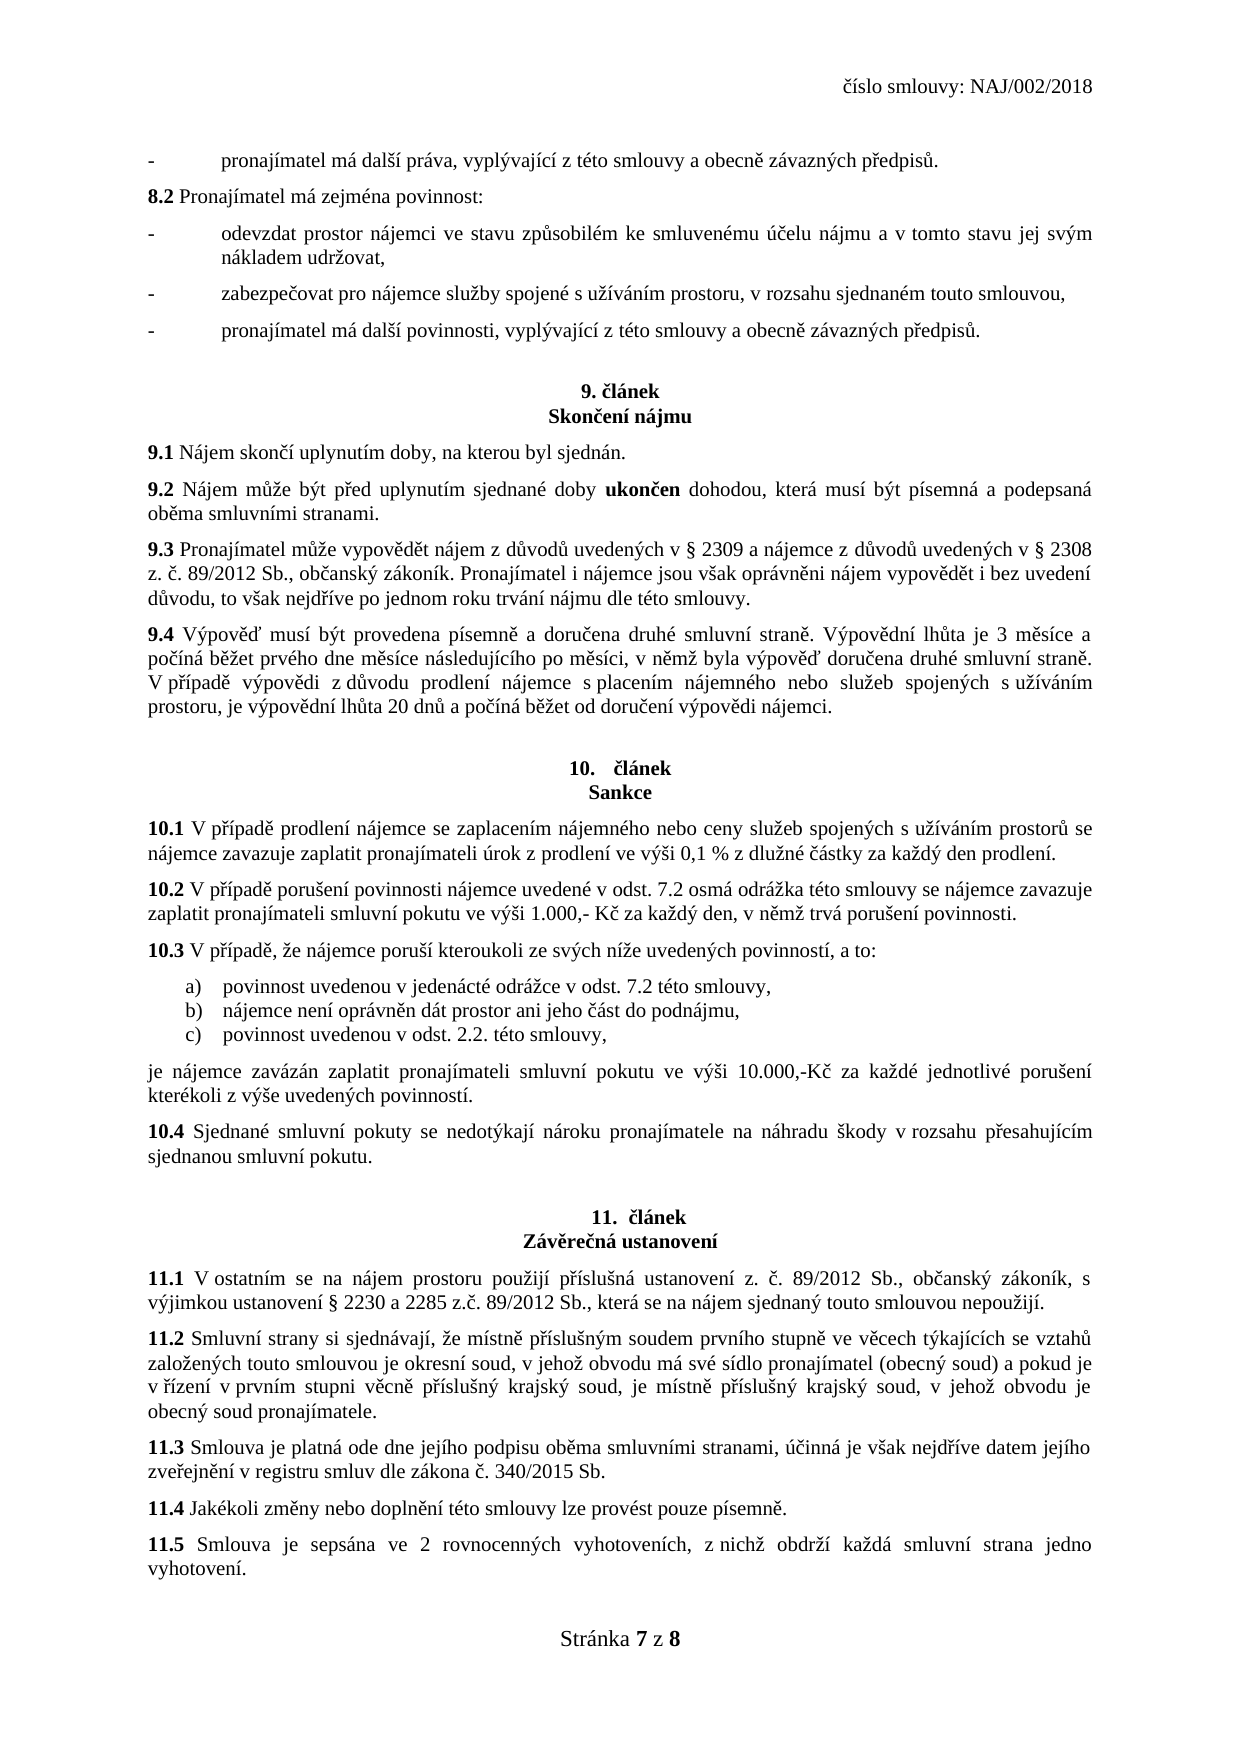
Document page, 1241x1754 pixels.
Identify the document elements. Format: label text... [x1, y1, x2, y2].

text 9.4 Výpověď musí být provedena písemně a doručena druhé smluvní straně. Výpovědní lhůta je 3 měsíce a počíná běžet prvého dne měsíce následujícího po měsíci, v němž byla výpověď doručena druhé smluvní straně. V případě výpovědi z důvodu prodlení nájemce s placením nájemného nebo služeb spojených s užíváním prostoru, je výpovědní lhůta 20 dnů a počíná běžet od doručení výpovědi nájemci. [148, 622, 1093, 718]
text 8.2 Pronajímatel má zejména povinnost: [148, 184, 1093, 208]
text 10.2 V případě porušení povinnosti nájemce uvedené v odst. 7.2 osmá odrážka této smlouvy se nájemce zavazuje zaplatit pronajímateli smluvní pokutu ve výši 1.000,- Kč za každý den, v němž trvá porušení povinnosti. [148, 877, 1093, 925]
text 11.5 Smlouva je sepsána ve 2 rovnocenných vyhotoveních, z nichž obdrží každá smluvní strana jedno vyhotovení. [148, 1532, 1093, 1580]
text 11.4 Jakékoli změny nebo doplnění této smlouvy lze provést pouze písemně. [148, 1496, 1093, 1520]
text 11.2 Smluvní strany si sjednávají, že místně příslušným soudem prvního stupně ve věcech týkajících se vztahů založených touto smlouvou je okresní soud, v jehož obvodu má své sídlo pronajímatel (obecný soud) a pokud je v řízení v prvním stupni věcně příslušný krajský soud, je místně příslušný krajský soud, v jehož obvodu je obecný soud pronajímatele. [148, 1326, 1093, 1423]
list povinnost uvedenou v jedenácté odrážce v odst. 7.2 této smlouvy, [185, 974, 1093, 998]
text - zabezpečovat pro nájemce služby spojené s užíváním prostoru, v rozsahu sjednaném touto smlouvou, [148, 281, 1093, 305]
list článek [185, 1205, 1093, 1229]
text 11.3 Smlouva je platná ode dne jejího podpisu oběma smluvními stranami, účinná je však nejdříve datem jejího zveřejnění v registru smluv dle zákona č. 340/2015 Sb. [148, 1435, 1093, 1483]
text Závěrečná ustanovení [148, 1229, 1093, 1253]
text - pronajímatel má další povinnosti, vyplývající z této smlouvy a obecně závazných předpisů. [148, 318, 1093, 342]
list článek [148, 756, 1093, 780]
text 9. článek [148, 379, 1093, 403]
text 9.2 Nájem může být před uplynutím sjednané doby ukončen dohodou, která musí být písemná a podepsaná oběma smluvními stranami. [148, 477, 1093, 525]
text - pronajímatel má další práva, vyplývající z této smlouvy a obecně závazných předpisů. [148, 148, 1093, 172]
text Sankce [148, 780, 1093, 804]
text je nájemce zavázán zaplatit pronajímateli smluvní pokutu ve výši 10.000,-Kč za každé jednotlivé porušení kterékoli z výše uvedených povinností. [148, 1059, 1093, 1107]
text 9.3 Pronajímatel může vypovědět nájem z důvodů uvedených v § 2309 a nájemce z důvodů uvedených v § 2308 z. č. 89/2012 Sb., občanský zákoník. Pronajímatel i nájemce jsou však oprávněni nájem vypovědět i bez uvedení důvodu, to však nejdříve po jednom roku trvání nájmu dle této smlouvy. [148, 537, 1093, 609]
text - odevzdat prostor nájemci ve stavu způsobilém ke smluvenému účelu nájmu a v tomto stavu jej svým nákladem udržovat, [148, 221, 1093, 269]
text 11.1 V ostatním se na nájem prostoru použijí příslušná ustanovení z. č. 89/2012 Sb., občanský zákoník, s výjimkou ustanovení § 2230 a 2285 z.č. 89/2012 Sb., která se na nájem sjednaný touto smlouvou nepoužijí. [148, 1266, 1093, 1314]
text Skončení nájmu [148, 403, 1093, 428]
list nájemce není oprávněn dát prostor ani jeho část do podnájmu, [185, 998, 1093, 1022]
text 10.4 Sjednané smluvní pokuty se nedotýkají nároku pronajímatele na náhradu škody v rozsahu přesahujícím sjednanou smluvní pokutu. [148, 1119, 1093, 1168]
text 10.1 V případě prodlení nájemce se zaplacením nájemného nebo ceny služeb spojených s užíváním prostorů se nájemce zavazuje zaplatit pronajímateli úrok z prodlení ve výši 0,1 % z dlužné částky za každý den prodlení. [148, 816, 1093, 864]
text 10.3 V případě, že nájemce poruší kteroukoli ze svých níže uvedených povinností, a to: [148, 938, 1093, 962]
list povinnost uvedenou v odst. 2.2. této smlouvy, [185, 1022, 1093, 1046]
text 9.1 Nájem skončí uplynutím doby, na kterou byl sjednán. [148, 440, 1093, 464]
